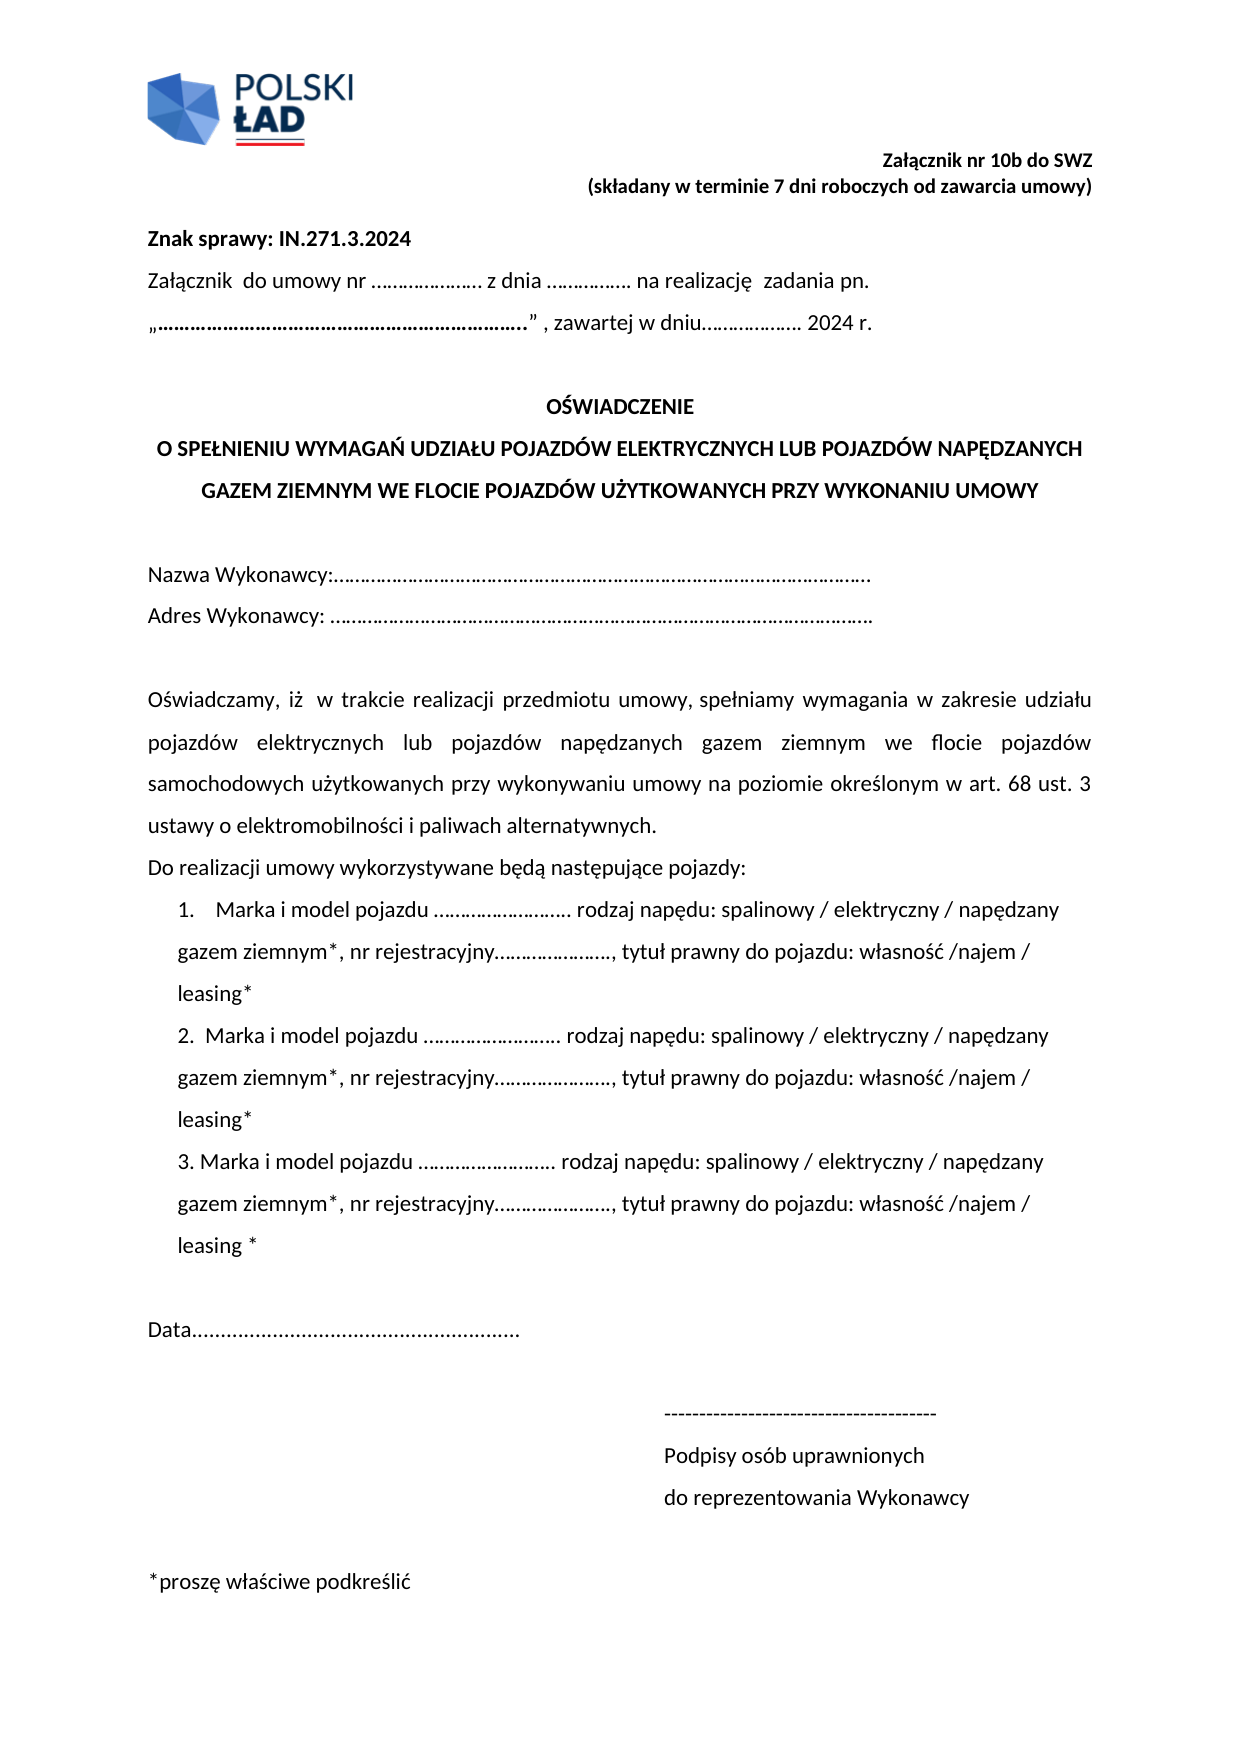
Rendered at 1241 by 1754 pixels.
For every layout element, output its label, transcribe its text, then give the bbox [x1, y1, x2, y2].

text Adres Wykonawcy: …………………………………………………………………………………………. [148, 602, 1093, 630]
text Oświadczamy, iż w trakcie realizacji przedmiotu umowy, spełniamy wymagania w zakresie udziału pojazdów elektrycznych lub pojazdów napędzanych gazem ziemnym we flocie pojazdów samochodowych użytkowanych przy wykonywaniu umowy na poziomie określonym w art. 68 ust. 3 ustawy o elektromobilności i paliwach alternatywnych. [148, 686, 1093, 839]
text --------------------------------------- Podpisy osób uprawnionych [664, 1399, 1093, 1469]
text do reprezentowania Wykonawcy [590, 1483, 1093, 1511]
text 2. Marka i model pojazdu …………………….. rodzaj napędu: spalinowy / elektryczny / napędzany gazem ziemnym*, nr rejestracyjny…………………., tytuł prawny do pojazdu: własność /najem / leasing* [177, 1021, 1093, 1133]
text O SPEŁNIENIU WYMAGAŃ UDZIAŁU POJAZDÓW ELEKTRYCZNYCH LUB POJAZDÓW NAPĘDZANYCH GAZEM ZIEMNYM WE FLOCIE POJAZDÓW UŻYTKOWANYCH PRZY WYKONANIU UMOWY [148, 434, 1093, 504]
text 1. Marka i model pojazdu …………………….. rodzaj napędu: spalinowy / elektryczny / napędzany gazem ziemnym*, nr rejestracyjny…………………., tytuł prawny do pojazdu: własność /najem / leasing* [177, 896, 1093, 1007]
text Znak sprawy: IN.271.3.2024 [148, 224, 1093, 252]
text 3. Marka i model pojazdu …………………….. rodzaj napędu: spalinowy / elektryczny / napędzany gazem ziemnym*, nr rejestracyjny…………………., tytuł prawny do pojazdu: własność /najem / leasing * [177, 1147, 1093, 1259]
text Nazwa Wykonawcy:………………………………………………………………………………………… [148, 560, 1093, 588]
text OŚWIADCZENIE [148, 392, 1093, 420]
picture [147, 73, 353, 146]
text Załącznik nr 10b do SWZ [148, 148, 1093, 173]
text „…………………………………………………………..” , zawartej w dniu………………. 2024 r. [148, 308, 1093, 336]
text (składany w terminie 7 dni roboczych od zawarcia umowy) [148, 173, 1093, 198]
text Do realizacji umowy wykorzystywane będą następujące pojazdy: [148, 853, 1093, 882]
text Załącznik do umowy nr ………………… z dnia ……………. na realizację zadania pn. [148, 266, 1093, 294]
text Data......................................................... [148, 1315, 1093, 1343]
text *proszę właściwe podkreślić [148, 1567, 1093, 1595]
